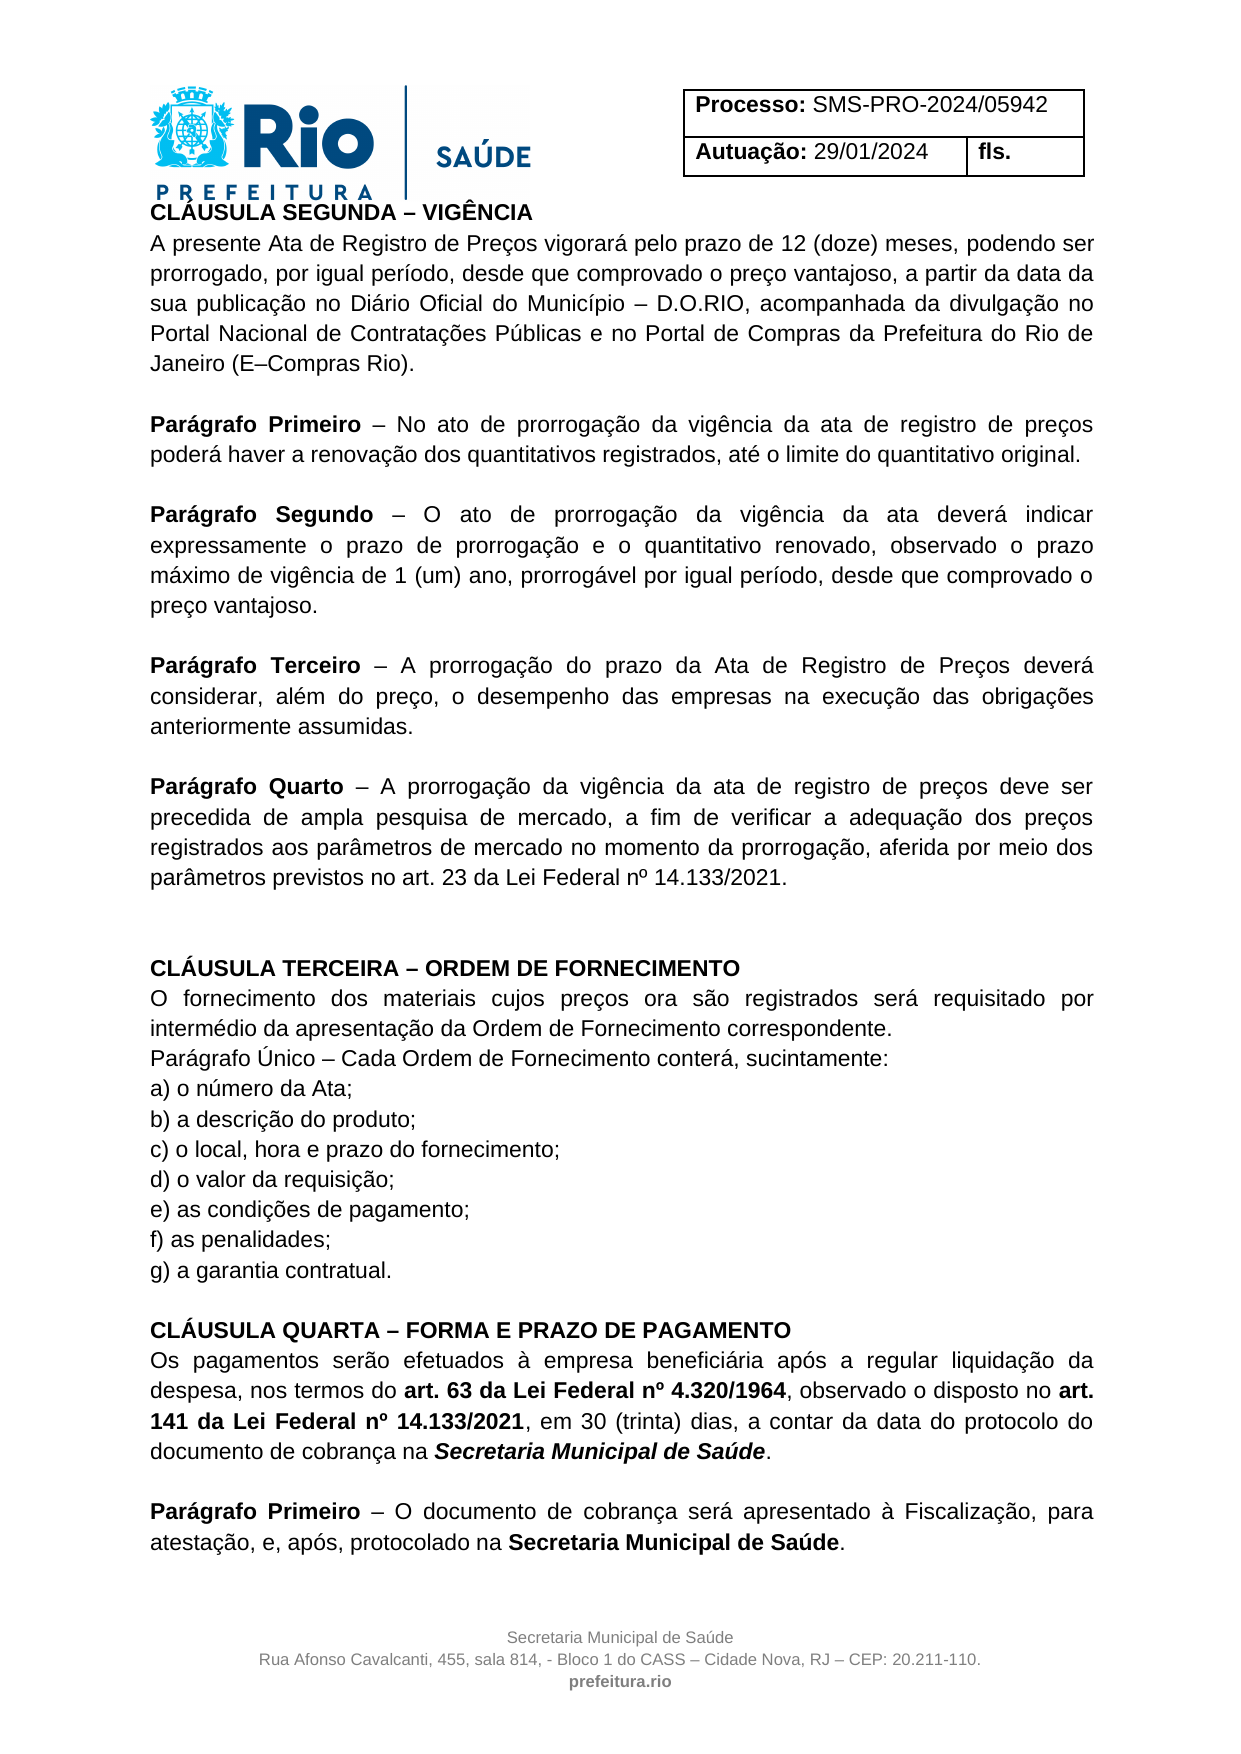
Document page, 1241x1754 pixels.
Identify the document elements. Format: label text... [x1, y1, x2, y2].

text b) a descrição do produto; [150, 1106, 1094, 1132]
subtitle CLÁUSULA QUARTA – FORMA E PRAZO DE PAGAMENTO [150, 1317, 1094, 1343]
picture [150, 121, 162, 133]
text f) as penalidades; [150, 1226, 1094, 1253]
subtitle CLÁUSULA SEGUNDA – VIGÊNCIA [150, 133, 1094, 226]
text Parágrafo Primeiro – No ato de prorrogação da vigência da ata de registro de preços poderá haver a renovação dos quantitativos registrados, até o limite do quantitativo original. [150, 411, 1094, 467]
text e) as condições de pagamento; [150, 1196, 1094, 1222]
text Parágrafo Único – Cada Ordem de Fornecimento conterá, sucintamente: [150, 1045, 1094, 1071]
picture [150, 85, 531, 133]
text Parágrafo Primeiro – O documento de cobrança será apresentado à Fiscalização, para atestação, e, após, protocolado na Secretaria Municipal de Saúde. [150, 1498, 1094, 1555]
text O fornecimento dos materiais cujos preços ora são registrados será requisitado por intermédio da apresentação da Ordem de Fornecimento correspondente. [150, 985, 1094, 1041]
text Parágrafo Quarto – A prorrogação da vigência da ata de registro de preços deve ser precedida de ampla pesquisa de mercado, a fim de verificar a adequação dos preços registrados aos parâmetros de mercado no momento da prorrogação, aferida por meio dos parâmetros previstos no art. 23 da Lei Federal nº 14.133/2021. [150, 773, 1094, 890]
subtitle CLÁUSULA TERCEIRA – ORDEM DE FORNECIMENTO [150, 954, 1094, 981]
text g) a garantia contratual. [150, 1257, 1094, 1283]
picture [171, 107, 213, 133]
text Os pagamentos serão efetuados à empresa beneficiária após a regular liquidação da despesa, nos termos do art. 63 da Lei Federal nº 4.320/1964, observado o disposto no art. 141 da Lei Federal nº 14.133/2021, em 30 (trinta) dias, a contar da data do protocolo do documento de cobrança na Secretaria Municipal de Saúde. [150, 1347, 1094, 1464]
text d) o valor da requisição; [150, 1166, 1094, 1192]
text c) o local, hora e prazo do fornecimento; [150, 1136, 1094, 1162]
text a) o número da Ata; [150, 1075, 1094, 1102]
text A presente Ata de Registro de Preços vigorará pelo prazo de 12 (doze) meses, podendo ser prorrogado, por igual período, desde que comprovado o preço vantajoso, a partir da data da sua publicação no Diário Oficial do Município – D.O.RIO, acompanhada da divulgação no Portal Nacional de Contratações Públicas e no Portal de Compras da Prefeitura do Rio de Janeiro (E–Compras Rio). [150, 229, 1094, 377]
text Parágrafo Terceiro – A prorrogação do prazo da Ata de Registro de Preços deverá considerar, além do preço, o desempenho das empresas na execução das obrigações anteriormente assumidas. [150, 652, 1094, 739]
text Parágrafo Segundo – O ato de prorrogação da vigência da ata deverá indicar expressamente o prazo de prorrogação e o quantitativo renovado, observado o prazo máximo de vigência de 1 (um) ano, prorrogável por igual período, desde que comprovado o preço vantajoso. [150, 501, 1094, 618]
